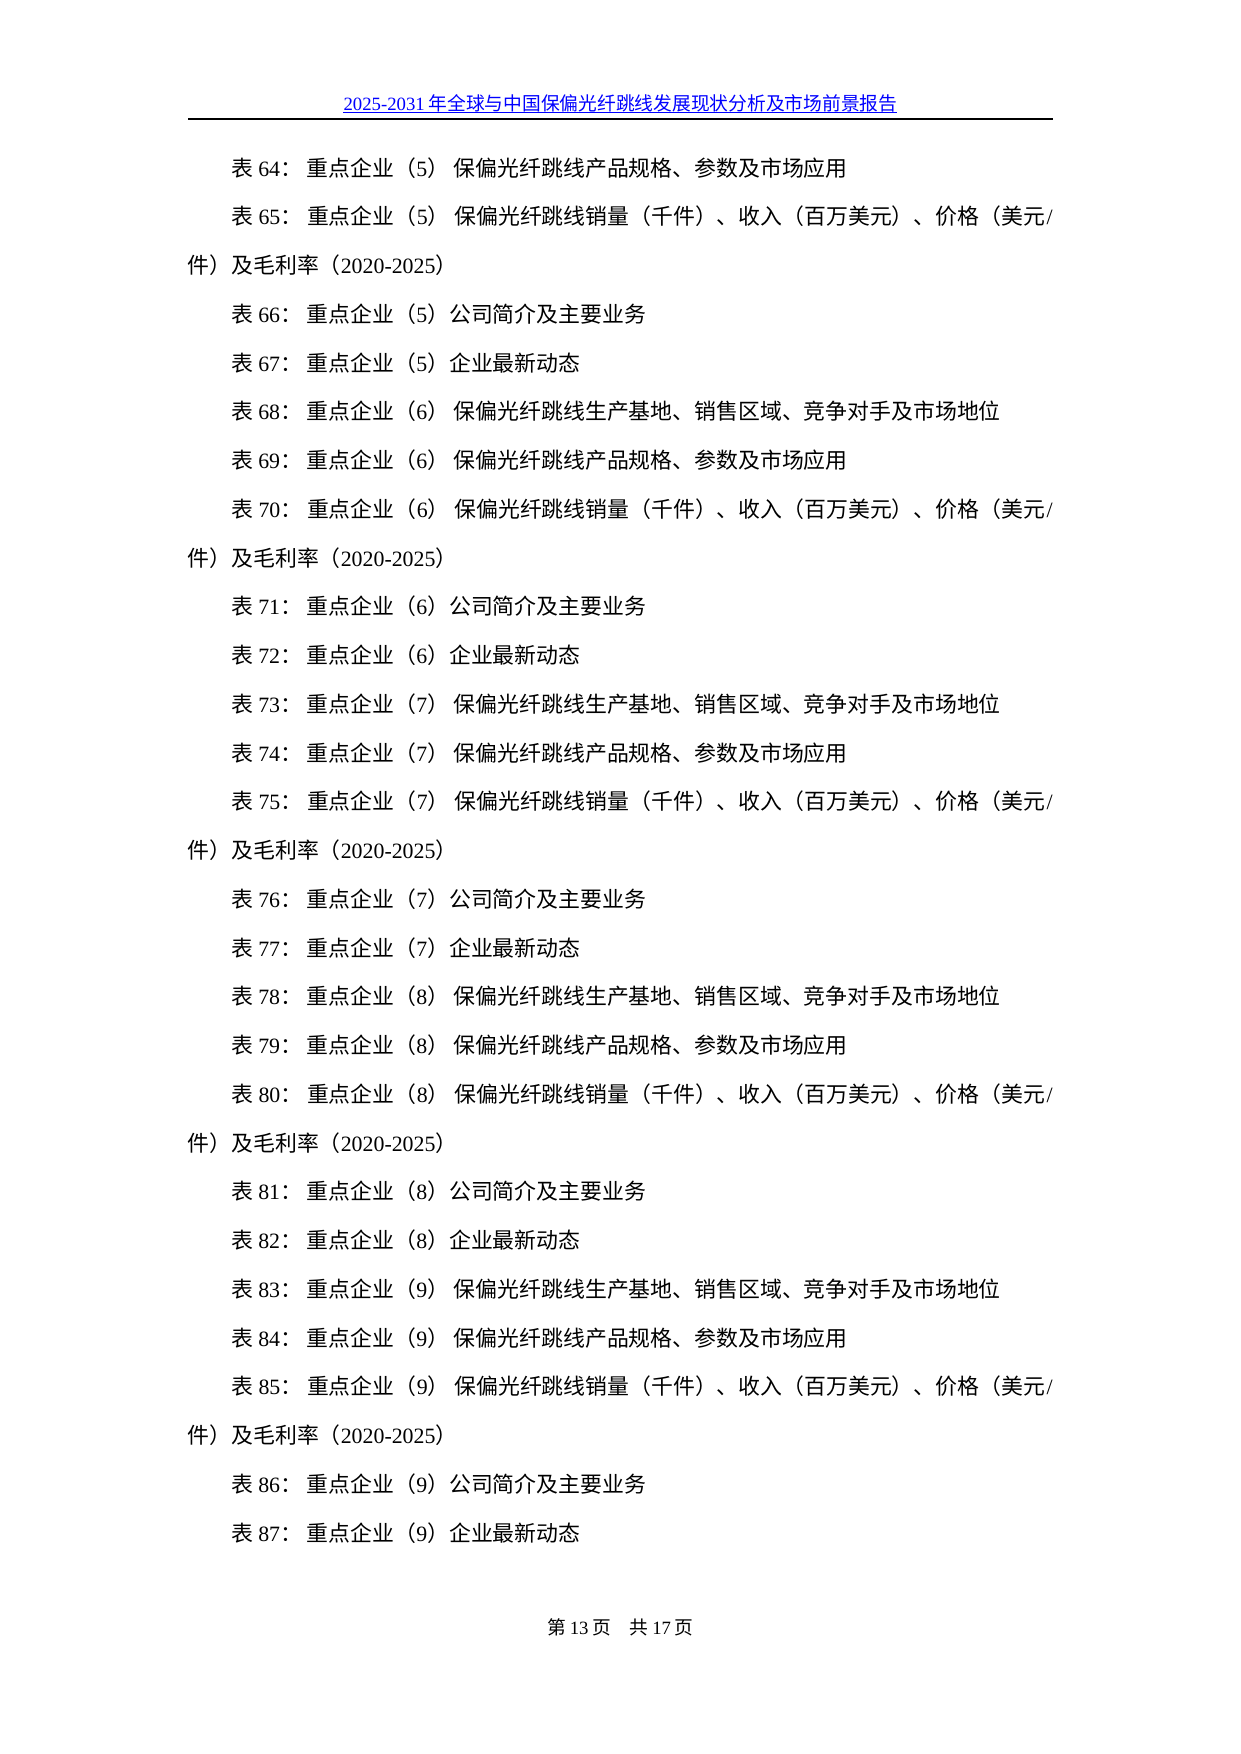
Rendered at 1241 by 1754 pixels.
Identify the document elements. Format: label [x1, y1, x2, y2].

text [187, 150, 1053, 1548]
